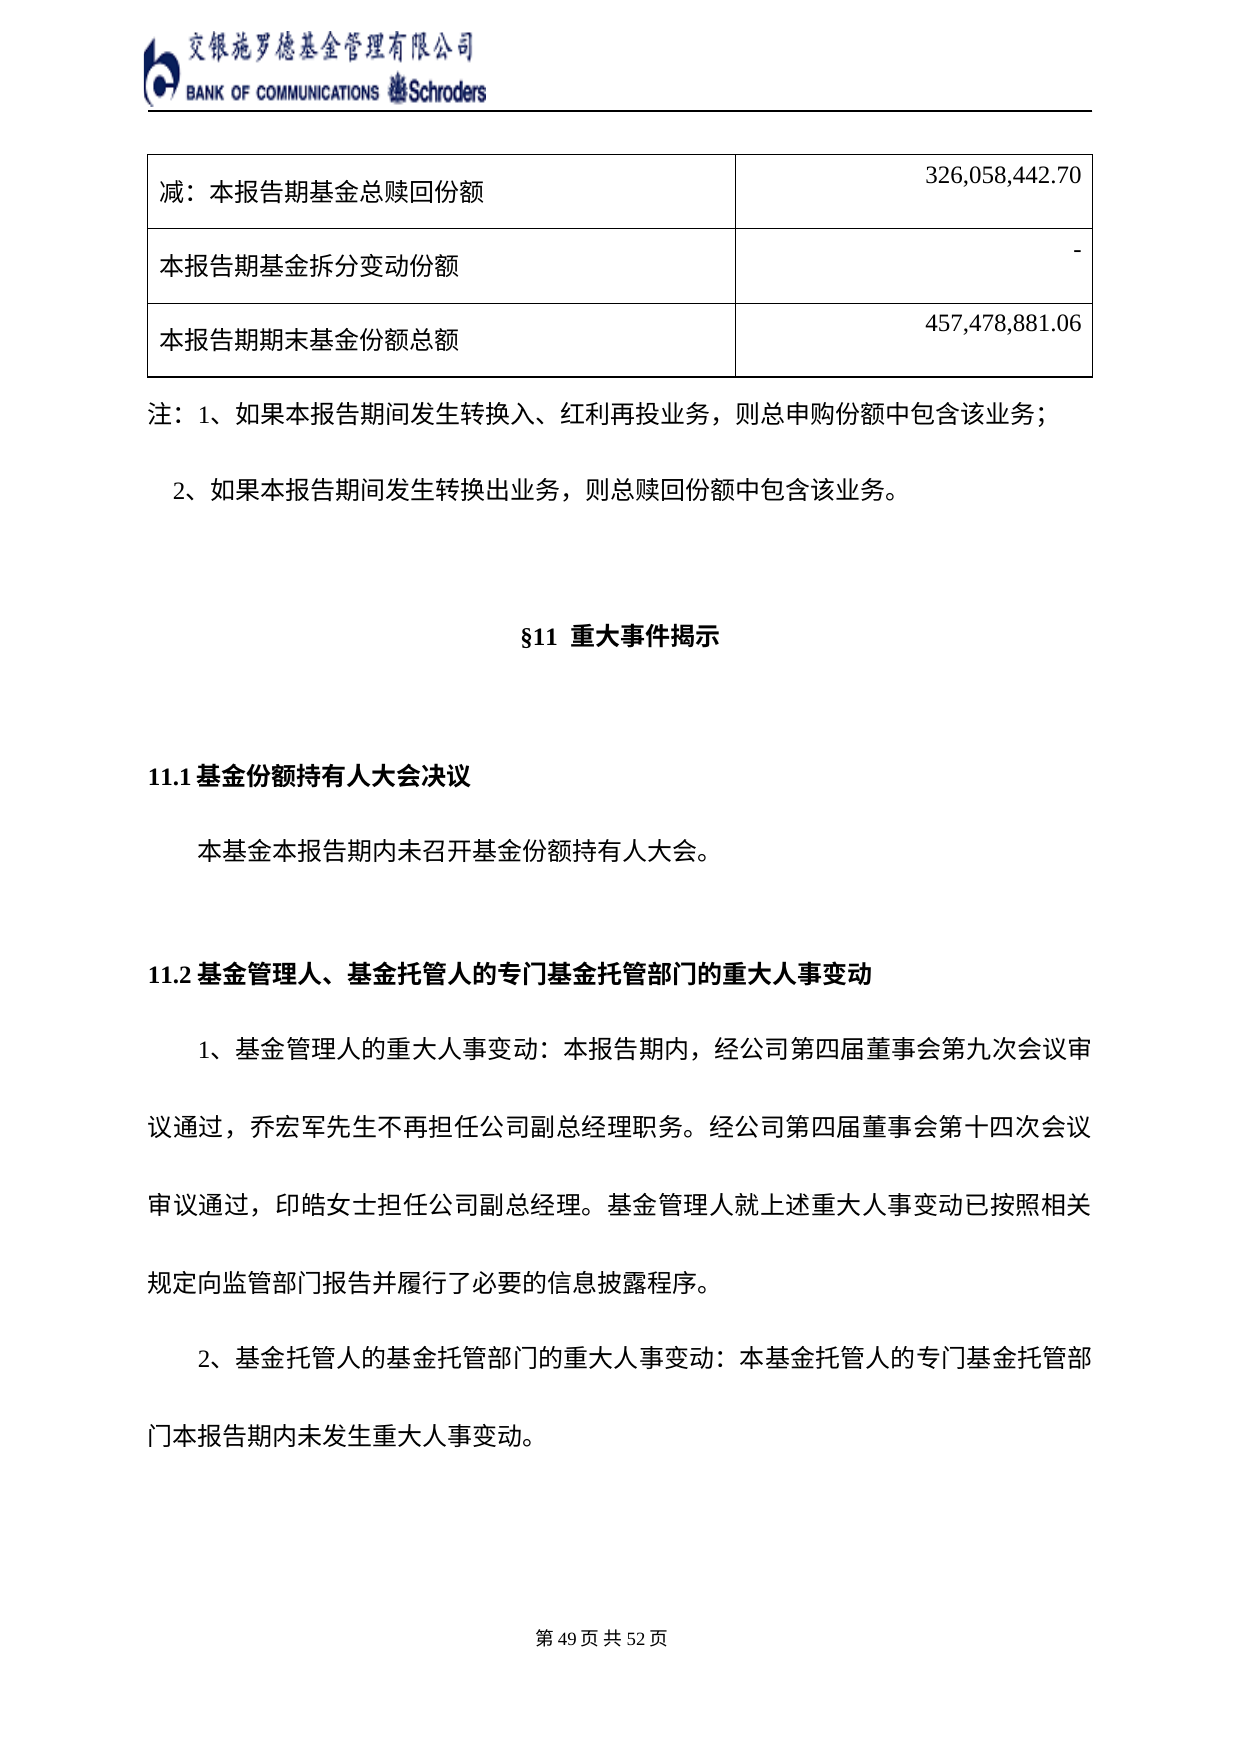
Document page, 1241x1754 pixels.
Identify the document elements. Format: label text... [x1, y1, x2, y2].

text 本基金本报告期内未召开基金份额持有人大会。 [148, 817, 1092, 882]
subtitle 11.1基金份额持有人大会决议 [148, 742, 1092, 807]
table_cell 减：本报告期基金总赎回份额 [148, 155, 735, 228]
text 注：1、如果本报告期间发生转换入、红利再投业务，则总申购份额中包含该业务； [148, 381, 1092, 446]
text 2、基金托管人的基金托管部门的重大人事变动：本基金托管人的专门基金托管部门本报告期内未发生重大人事变动。 [148, 1324, 1092, 1467]
picture [143, 31, 486, 107]
subtitle 11.2 基金管理人、基金托管人的专门基金托管部门的重大人事变动 [148, 940, 1092, 1005]
text 2、如果本报告期间发生转换出业务，则总赎回份额中包含该业务。 [148, 456, 1092, 521]
text 1、基金管理人的重大人事变动：本报告期内，经公司第四届董事会第九次会议审议通过，乔宏军先生不再担任公司副总经理职务。经公司第四届董事会第十四次会议审议通过，印皓女士担任公司副总经理。基金管理人就上述重大人事变动已按照相关规定向监管部门报告并履行了必要的信息披露程序。 [148, 1015, 1092, 1314]
table_cell 本报告期基金拆分变动份额 [148, 229, 735, 302]
table_cell 本报告期期末基金份额总额 [148, 304, 735, 376]
table_cell 457,478,881.06 [736, 304, 1092, 376]
subtitle §11 重大事件揭示 [148, 602, 1092, 667]
table_cell 326,058,442.70 [736, 155, 1092, 228]
table_cell - [736, 229, 1092, 302]
